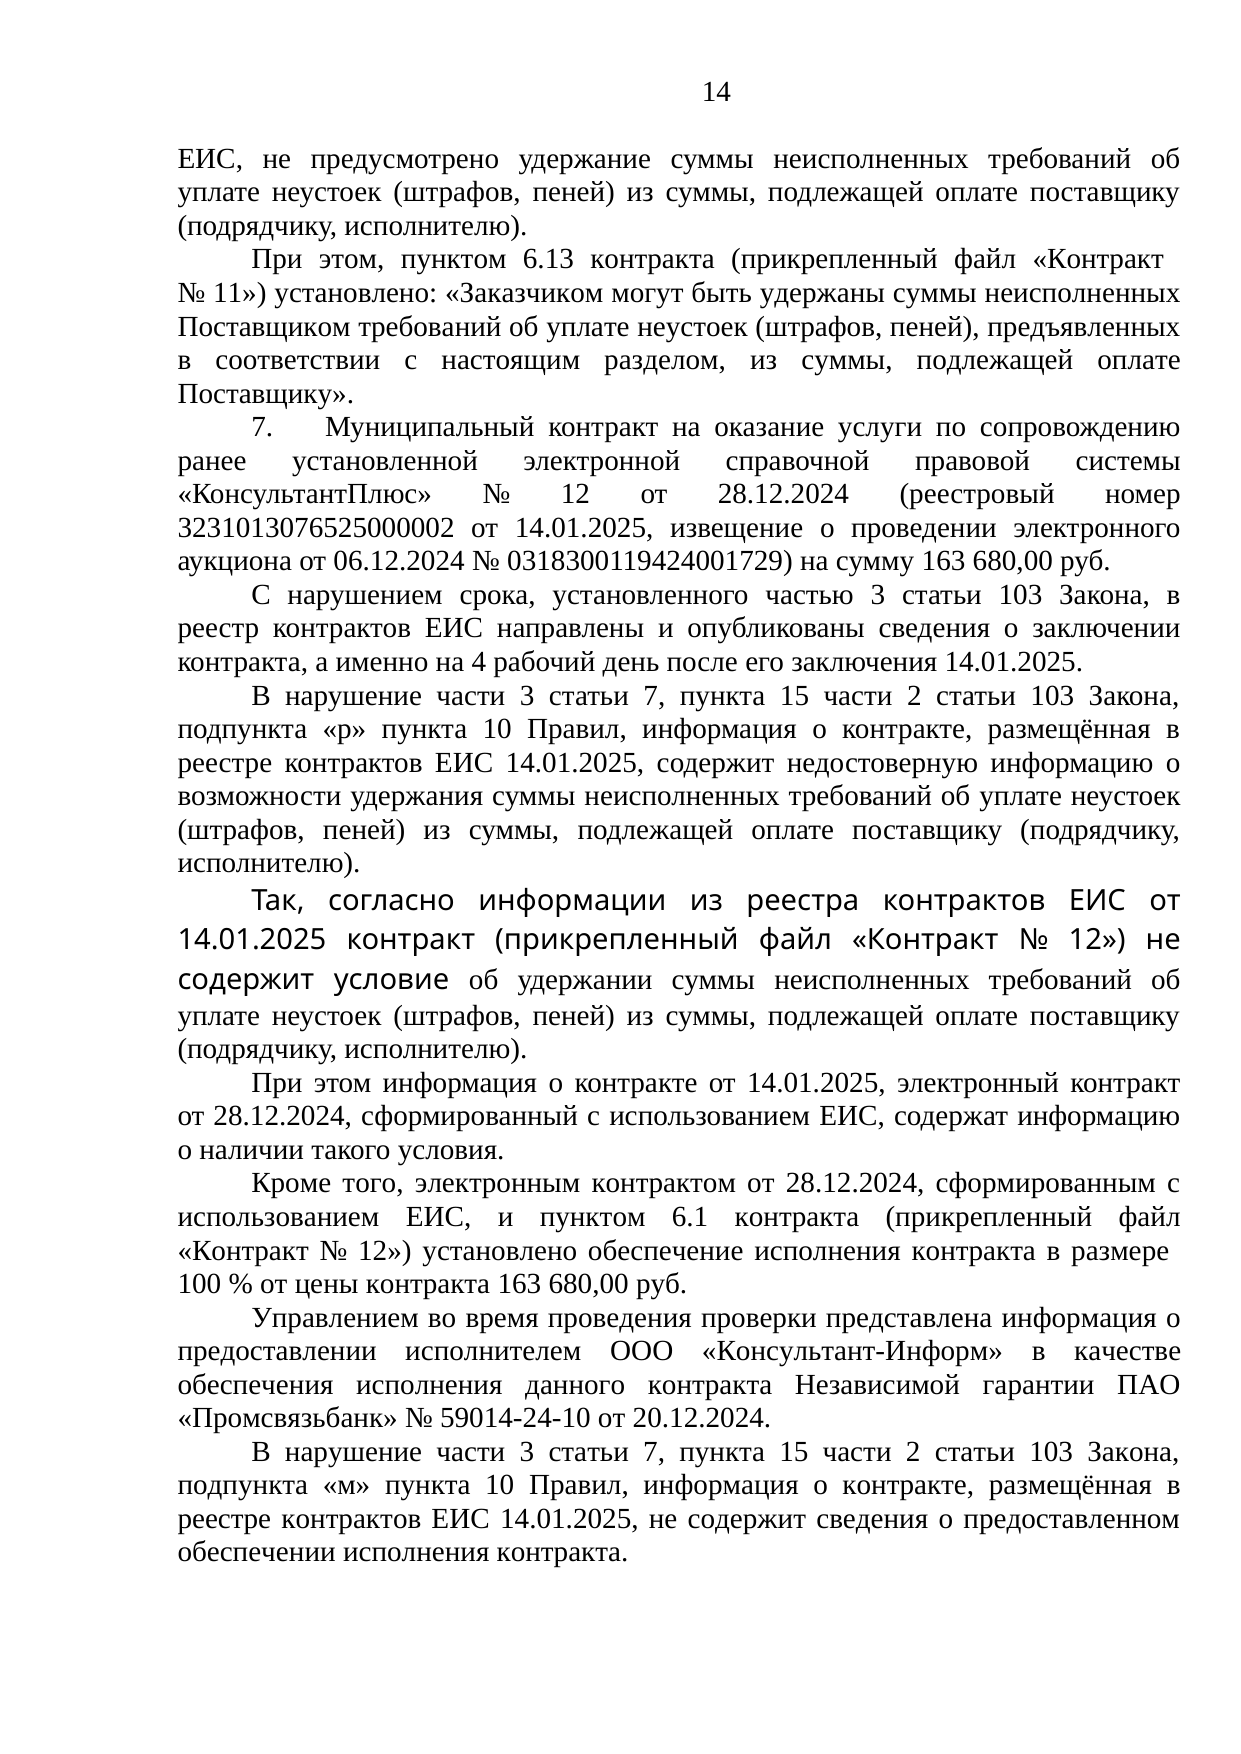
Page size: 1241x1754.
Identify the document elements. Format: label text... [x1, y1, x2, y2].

text При этом информация о контракте от 14.01.2025, электронный контракт от 28.12.2024, сформированный с использованием ЕИС, содержат информацию о наличии такого условия. [177, 1065, 1181, 1166]
list При этом, пунктом 6.13 контракта (прикрепленный файл «Контракт № 11») установлено: «Заказчиком могут быть удержаны суммы неисполненных Поставщиком требований об уплате неустоек (штрафов, пеней), предъявленных в соответствии с настоящим разделом, из суммы, подлежащей оплате Поставщику». [177, 242, 1181, 409]
text С нарушением срока, установленного частью 3 статьи 103 Закона, в реестр контрактов ЕИС направлены и опубликованы сведения о заключении контракта, а именно на 4 рабочий день после его заключения 14.01.2025. [177, 577, 1181, 678]
text Так, согласно информации из реестра контрактов ЕИС от 14.01.2025 контракт (прикрепленный файл «Контракт № 12») не содержит условие об удержании суммы неисполненных требований об уплате неустоек (штрафов, пеней) из суммы, подлежащей оплате поставщику (подрядчику, исполнителю). [177, 879, 1181, 1065]
text В нарушение части 3 статьи 7, пункта 15 части 2 статьи 103 Закона, подпункта «р» пункта 10 Правил, информация о контракте, размещённая в реестре контрактов ЕИС 14.01.2025, содержит недостоверную информацию о возможности удержания суммы неисполненных требований об уплате неустоек (штрафов, пеней) из суммы, подлежащей оплате поставщику (подрядчику, исполнителю). [177, 678, 1181, 879]
list Муниципальный контракт на оказание услуги по сопровождению ранее установленной электронной справочной правовой системы «КонсультантПлюс» № 12 от 28.12.2024 (реестровый номер 3231013076525000002 от 14.01.2025, извещение о проведении электронного аукциона от 06.12.2024 № 0318300119424001729) на сумму 163 680,00 руб. [177, 543, 1181, 577]
text Управлением во время проведения проверки представлена информация о предоставлении исполнителем ООО «Консультант-Информ» в качестве обеспечения исполнения данного контракта Независимой гарантии ПАО «Промсвязьбанк» № 59014-24-10 от 20.12.2024. [177, 1300, 1181, 1434]
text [177, 141, 1181, 242]
text В нарушение части 3 статьи 7, пункта 15 части 2 статьи 103 Закона, подпункта «м» пункта 10 Правил, информация о контракте, размещённая в реестре контрактов ЕИС 14.01.2025, не содержит сведения о предоставленном обеспечении исполнения контракта. [177, 1434, 1181, 1568]
list Муниципальный контракт на оказание услуги по сопровождению ранее установленной электронной справочной правовой системы «КонсультантПлюс» № 12 от 28.12.2024 (реестровый номер 3231013076525000002 от 14.01.2025, извещение о проведении электронного аукциона от 06.12.2024 № 0318300119424001729) на сумму 163 680,00 руб. [177, 409, 1181, 510]
text Кроме того, электронным контрактом от 28.12.2024, сформированным с использованием ЕИС, и пунктом 6.1 контракта (прикрепленный файл «Контракт № 12») установлено обеспечение исполнения контракта в размере 100 % от цены контракта 163 680,00 руб. [177, 1166, 1181, 1300]
